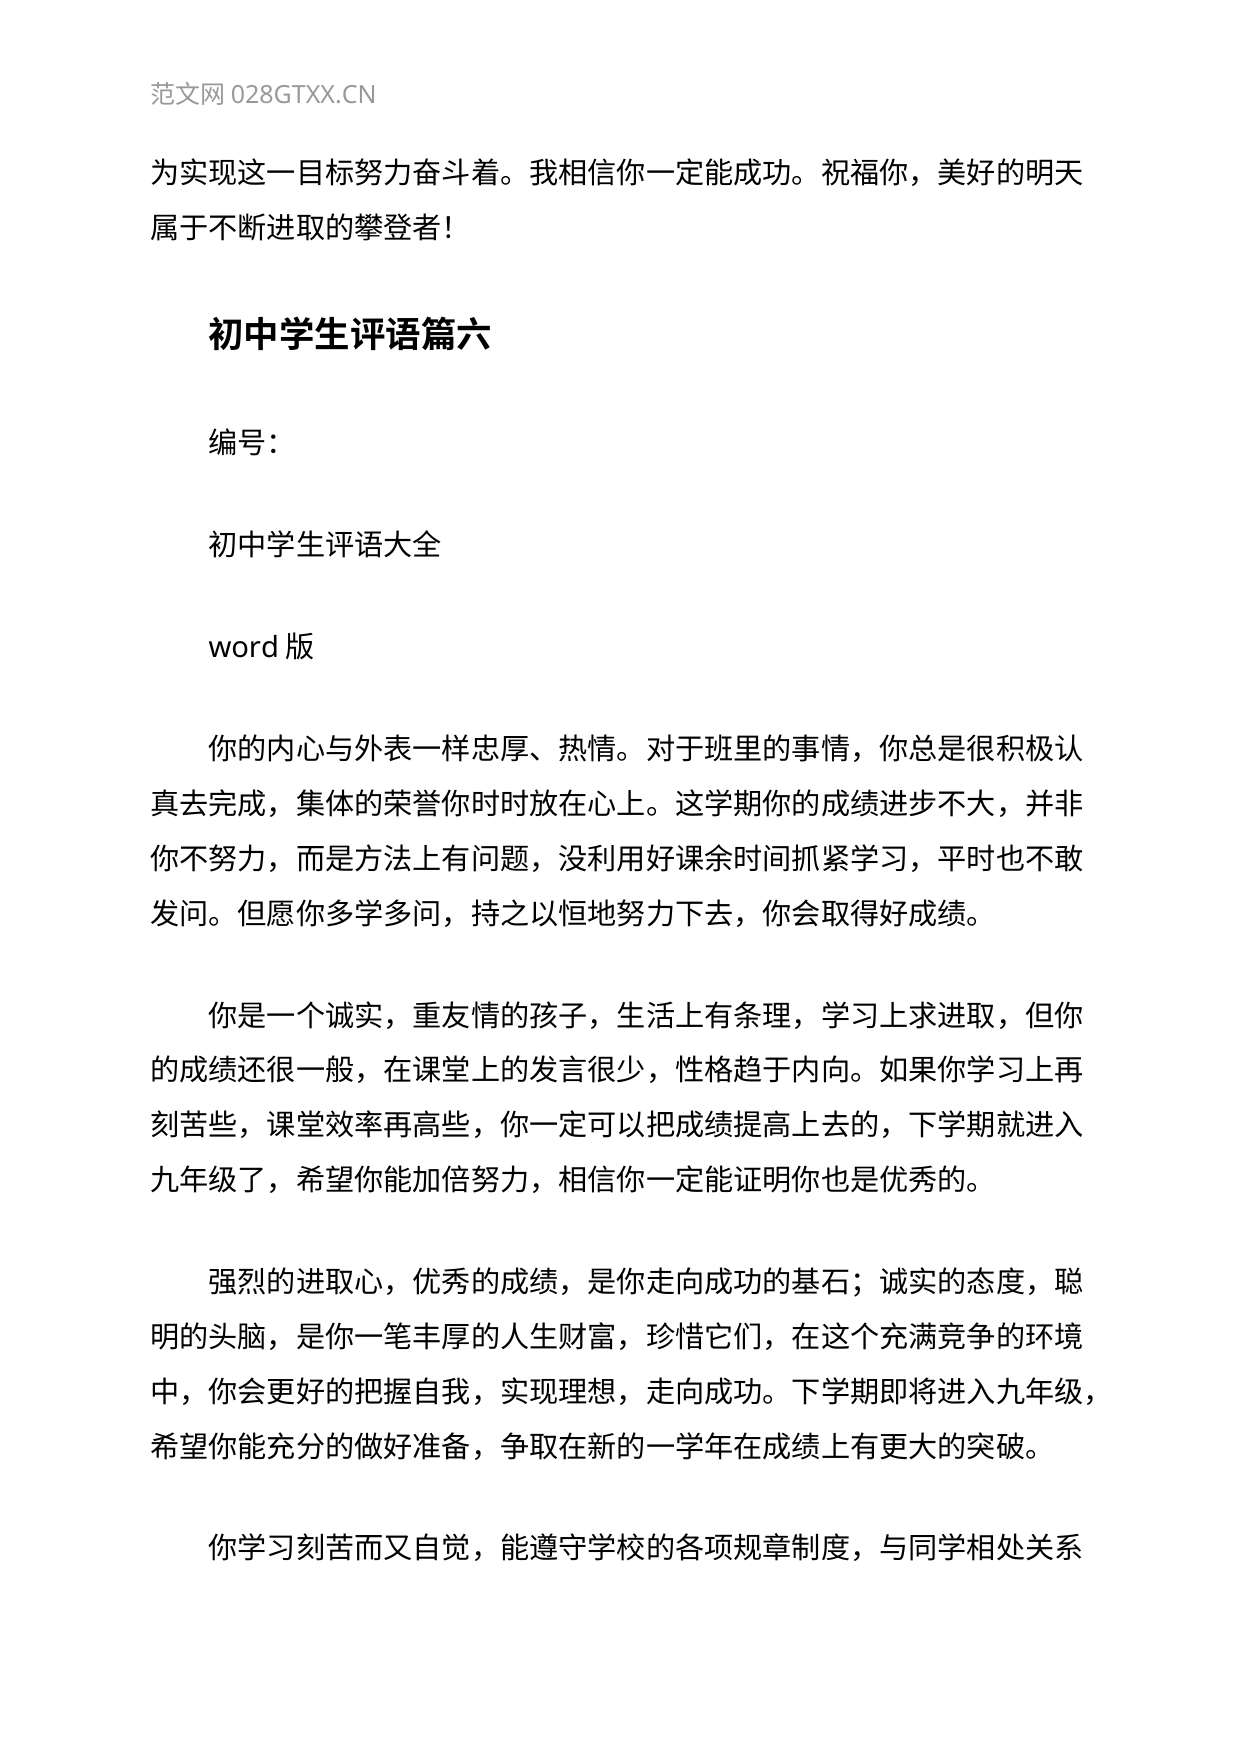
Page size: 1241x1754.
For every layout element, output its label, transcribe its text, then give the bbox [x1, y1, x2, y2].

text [150, 1525, 1090, 1567]
text 你的内心与外表一样忠厚、热情。对于班里的事情，你总是很积极认真去完成，集体的荣誉你时时放在心上。这学期你的成绩进步不大，并非你不努力，而是方法上有问题，没利用好课余时间抓紧学习，平时也不敢发问。但愿你多学多问，持之以恒地努力下去，你会取得好成绩。 [150, 726, 1090, 933]
text 编号： [150, 420, 1090, 462]
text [150, 150, 1090, 247]
text 初中学生评语篇六 [150, 307, 1090, 358]
text 你是一个诚实，重友情的孩子，生活上有条理，学习上求进取，但你的成绩还很一般，在课堂上的发言很少，性格趋于内向。如果你学习上再刻苦些，课堂效率再高些，你一定可以把成绩提高上去的，下学期就进入九年级了，希望你能加倍努力，相信你一定能证明你也是优秀的。 [150, 992, 1090, 1199]
text 强烈的进取心，优秀的成绩，是你走向成功的基石；诚实的态度，聪明的头脑，是你一笔丰厚的人生财富，珍惜它们，在这个充满竞争的环境中，你会更好的把握自我，实现理想，走向成功。下学期即将进入九年级，希望你能充分的做好准备，争取在新的一学年在成绩上有更大的突破。 [150, 1258, 1090, 1466]
text word版 [150, 624, 1090, 666]
text 初中学生评语大全 [150, 522, 1090, 564]
